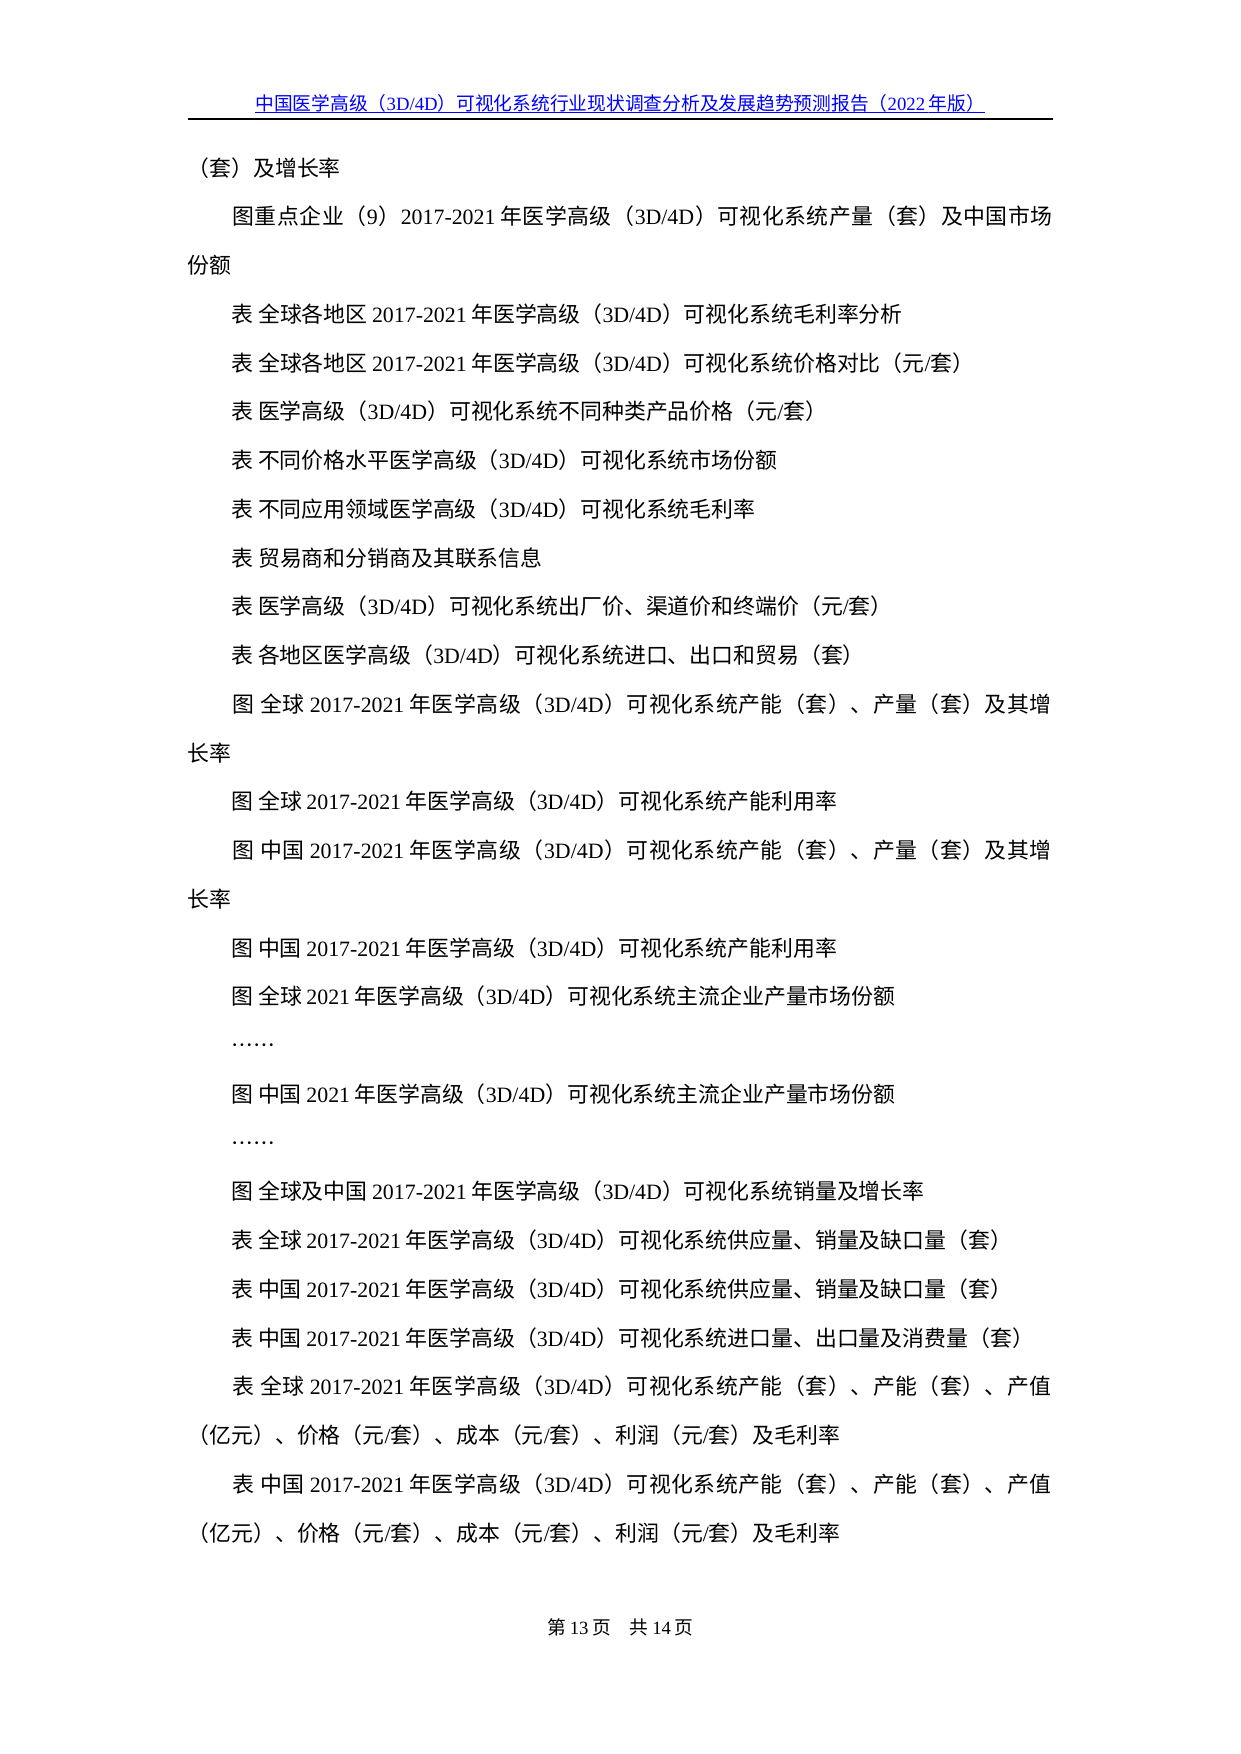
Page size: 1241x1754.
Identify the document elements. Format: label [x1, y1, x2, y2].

text [187, 150, 1053, 1548]
